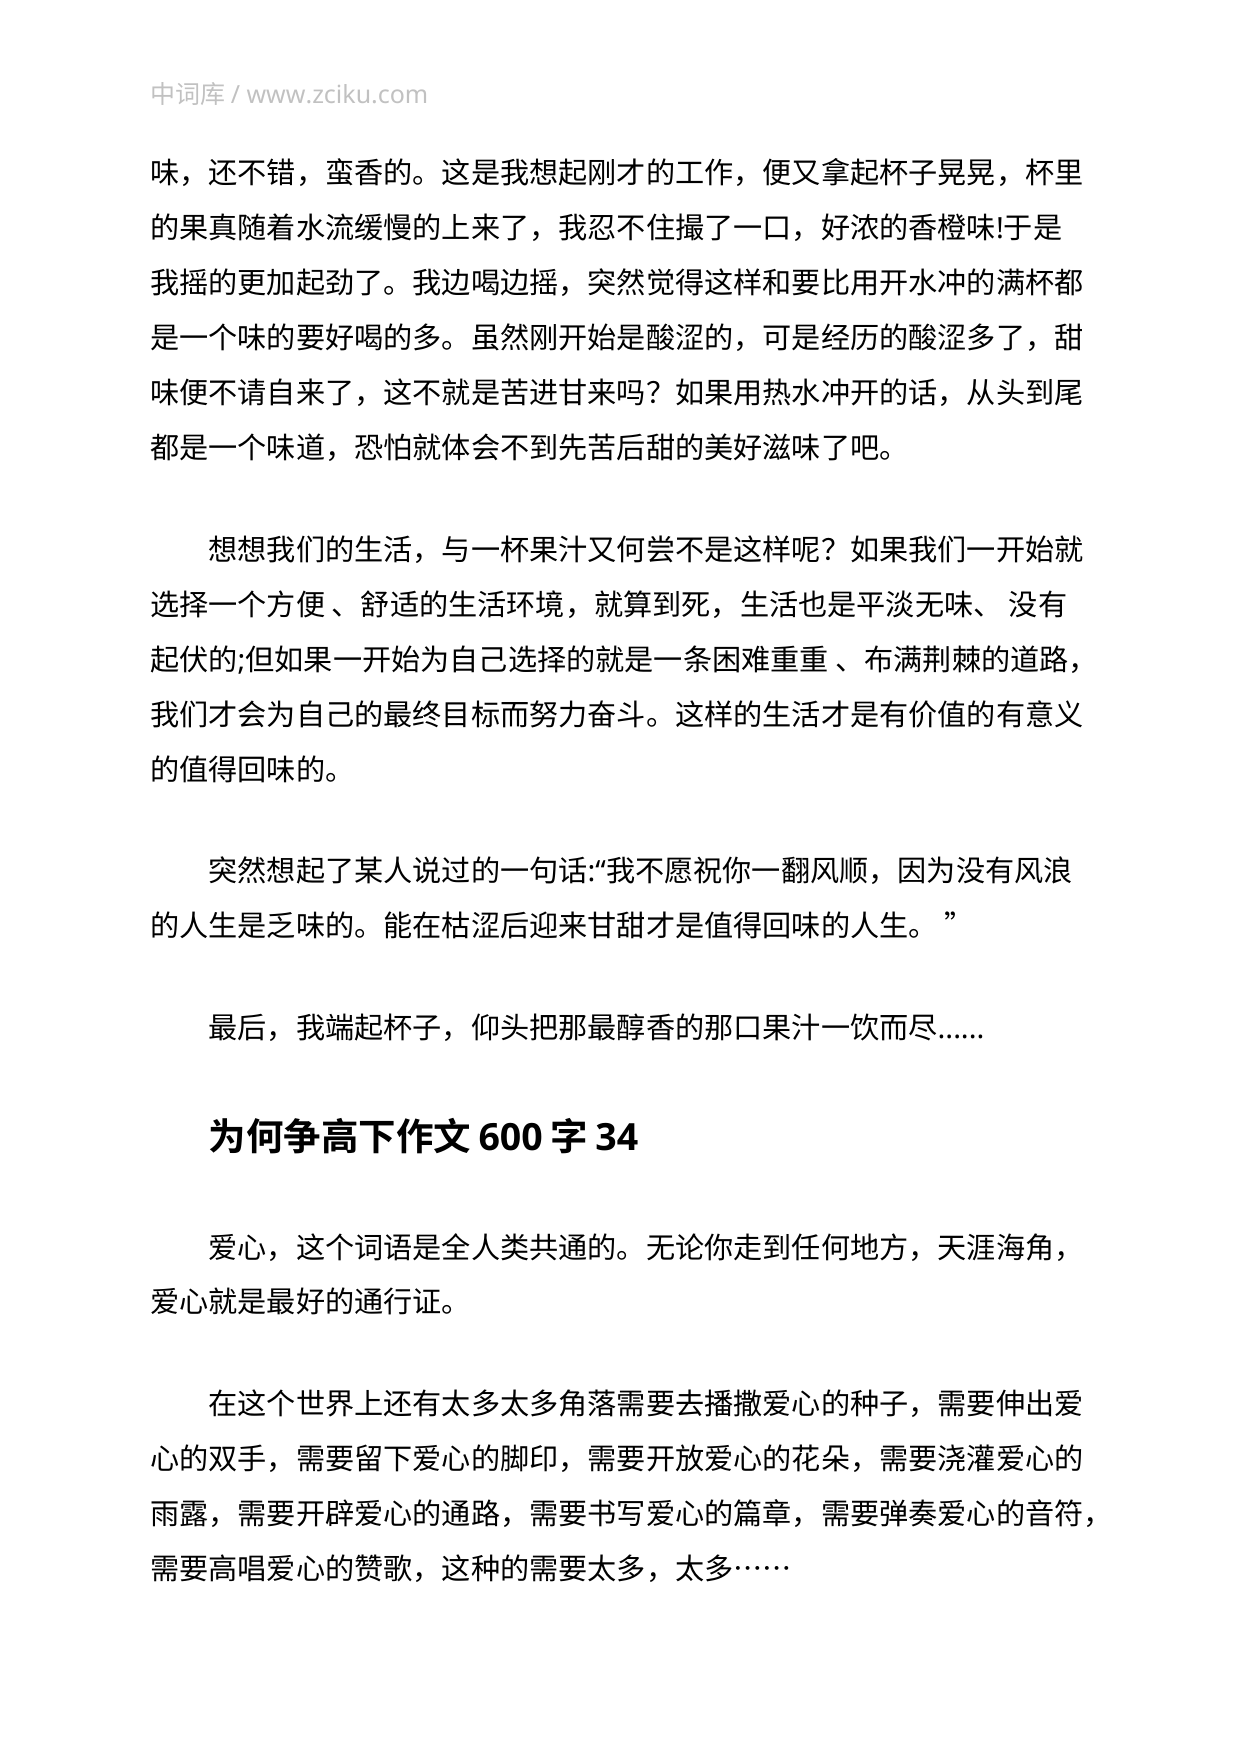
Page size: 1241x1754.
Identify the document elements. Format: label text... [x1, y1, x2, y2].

text 为何争高下作文600字34 [150, 1107, 1090, 1161]
text 在这个世界上还有太多太多角落需要去播撒爱心的种子，需要伸出爱心的双手，需要留下爱心的脚印，需要开放爱心的花朵，需要浇灌爱心的雨露，需要开辟爱心的通路，需要书写爱心的篇章，需要弹奏爱心的音符，需要高唱爱心的赞歌，这种的需要太多，太多…… [150, 1381, 1090, 1588]
text 最后，我端起杯子，仰头把那最醇香的那口果汁一饮而尽...... [150, 1004, 1090, 1047]
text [150, 150, 1090, 467]
text 想想我们的生活，与一杯果汁又何尝不是这样呢？如果我们一开始就选择一个方便 、舒适的生活环境，就算到死，生活也是平淡无味、 没有起伏的;但如果一开始为自己选择的就是一条困难重重 、布满荆棘的道路，我们才会为自己的最终目标而努力奋斗。这样的生活才是有价值的有意义的值得回味的。 [150, 526, 1090, 788]
text 爱心，这个词语是全人类共通的。无论你走到任何地方，天涯海角，爱心就是最好的通行证。 [150, 1224, 1090, 1321]
text 突然想起了某人说过的一句话:“我不愿祝你一翻风顺，因为没有风浪的人生是乏味的。能在枯涩后迎来甘甜才是值得回味的人生。 ” [150, 848, 1090, 945]
